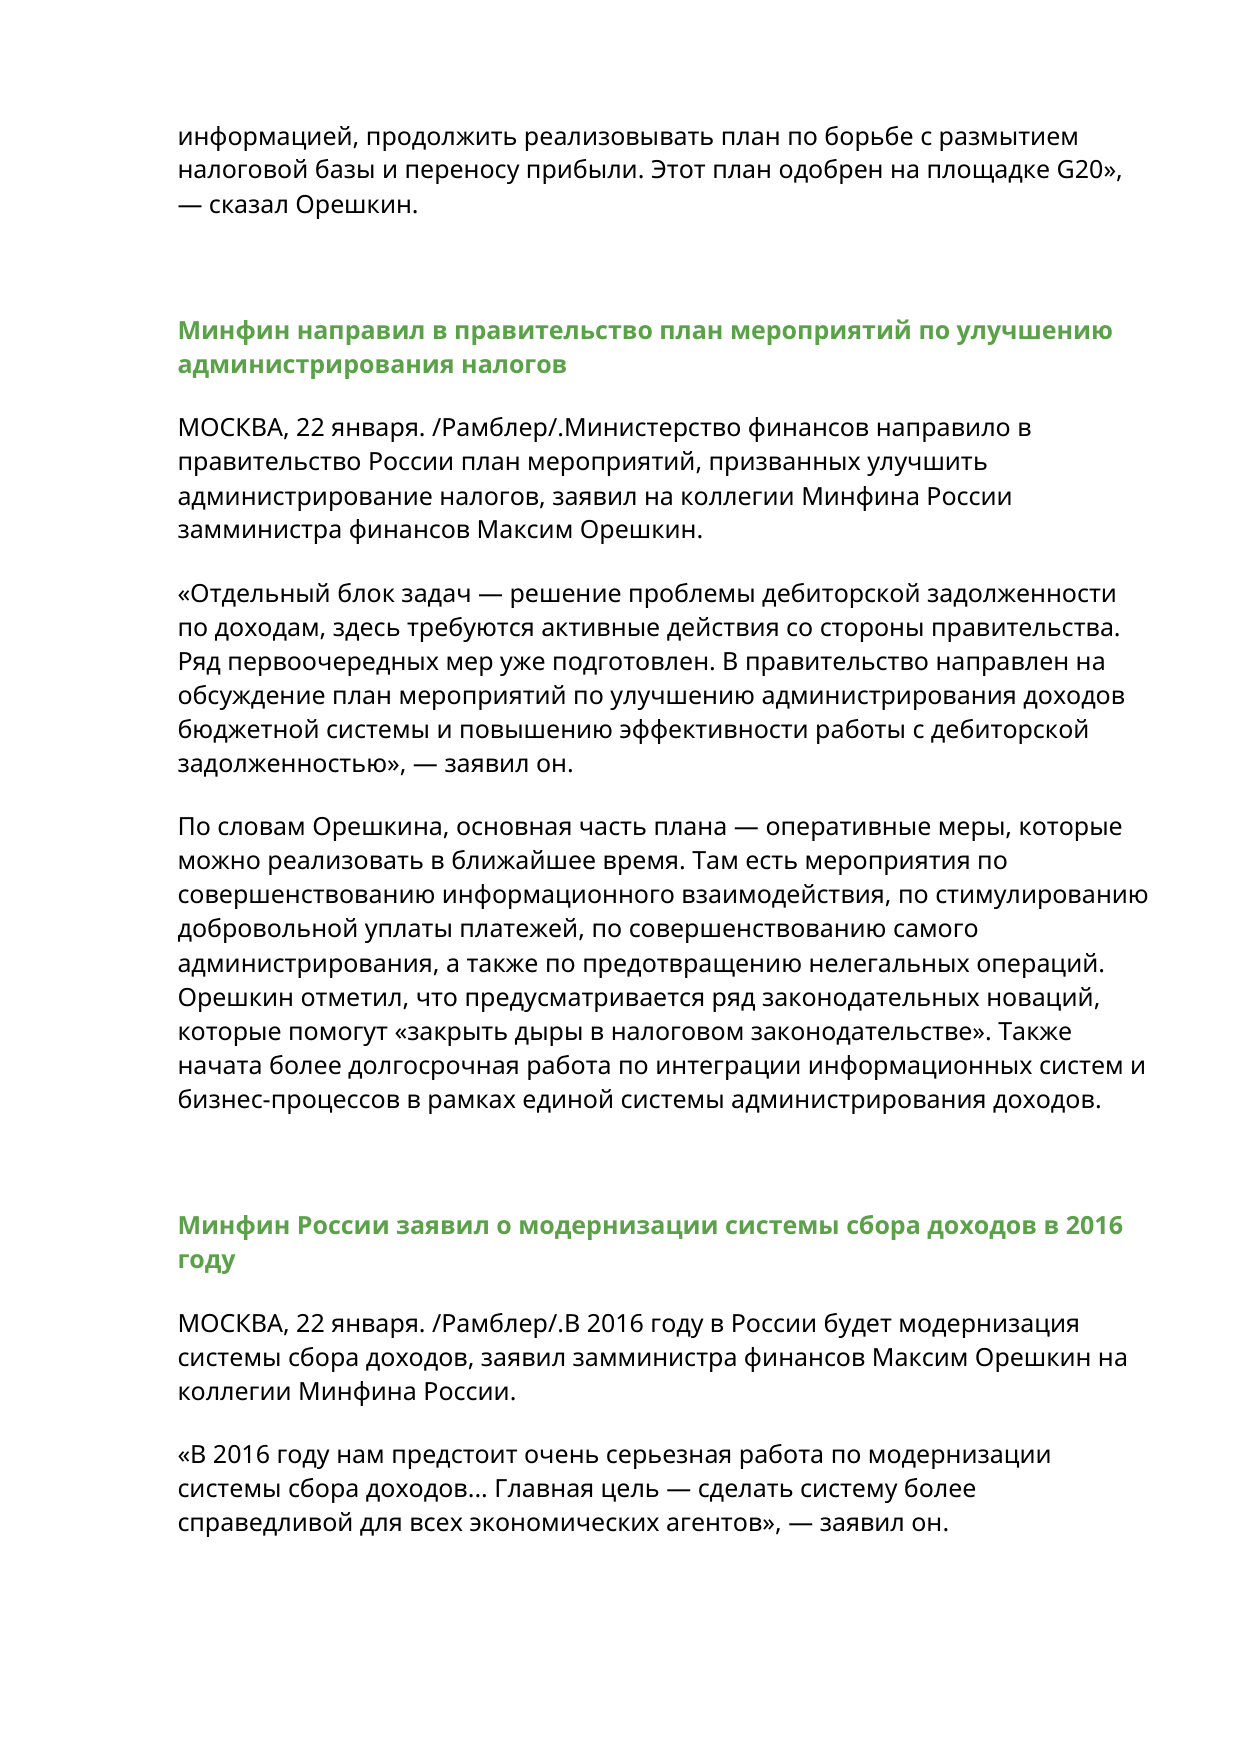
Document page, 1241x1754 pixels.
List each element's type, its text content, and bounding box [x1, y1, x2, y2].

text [177, 118, 1152, 220]
text «Отдельный блок задач — решение проблемы дебиторской задолженности по доходам, здесь требуются активные действия со стороны правительства. Ряд первоочередных мер уже подготовлен. В правительство направлен на обсуждение план мероприятий по улучшению администрирования доходов бюджетной системы и повышению эффективности работы с дебиторской задолженностью», — заявил он. [177, 575, 1152, 780]
text Минфин России заявил о модернизации системы сбора доходов в 2016 году [177, 1208, 1152, 1276]
text Минфин направил в правительство план мероприятий по улучшению администрирования налогов [177, 313, 1152, 381]
text По словам Орешкина, основная часть плана — оперативные меры, которые можно реализовать в ближайшее время. Там есть мероприятия по совершенствованию информационного взаимодействия, по стимулированию добровольной уплаты платежей, по совершенствованию самого администрирования, а также по предотвращению нелегальных операций. Орешкин отметил, что предусматривается ряд законодательных новаций, которые помогут «закрыть дыры в налоговом законодательстве». Также начата более долгосрочная работа по интеграции информационных систем и бизнес-процессов в рамках единой системы администрирования доходов. [177, 809, 1152, 1116]
text «В 2016 году нам предстоит очень серьезная работа по модернизации системы сбора доходов... Главная цель — сделать систему более справедливой для всех экономических агентов», — заявил он. [177, 1437, 1152, 1539]
text МОСКВА, 22 января. /Рамблер/.Министерство финансов направило в правительство России план мероприятий, призванных улучшить администрирование налогов, заявил на коллегии Минфина России замминистра финансов Максим Орешкин. [177, 410, 1152, 546]
text МОСКВА, 22 января. /Рамблер/.В 2016 году в России будет модернизация системы сбора доходов, заявил замминистра финансов Максим Орешкин на коллегии Минфина России. [177, 1305, 1152, 1407]
